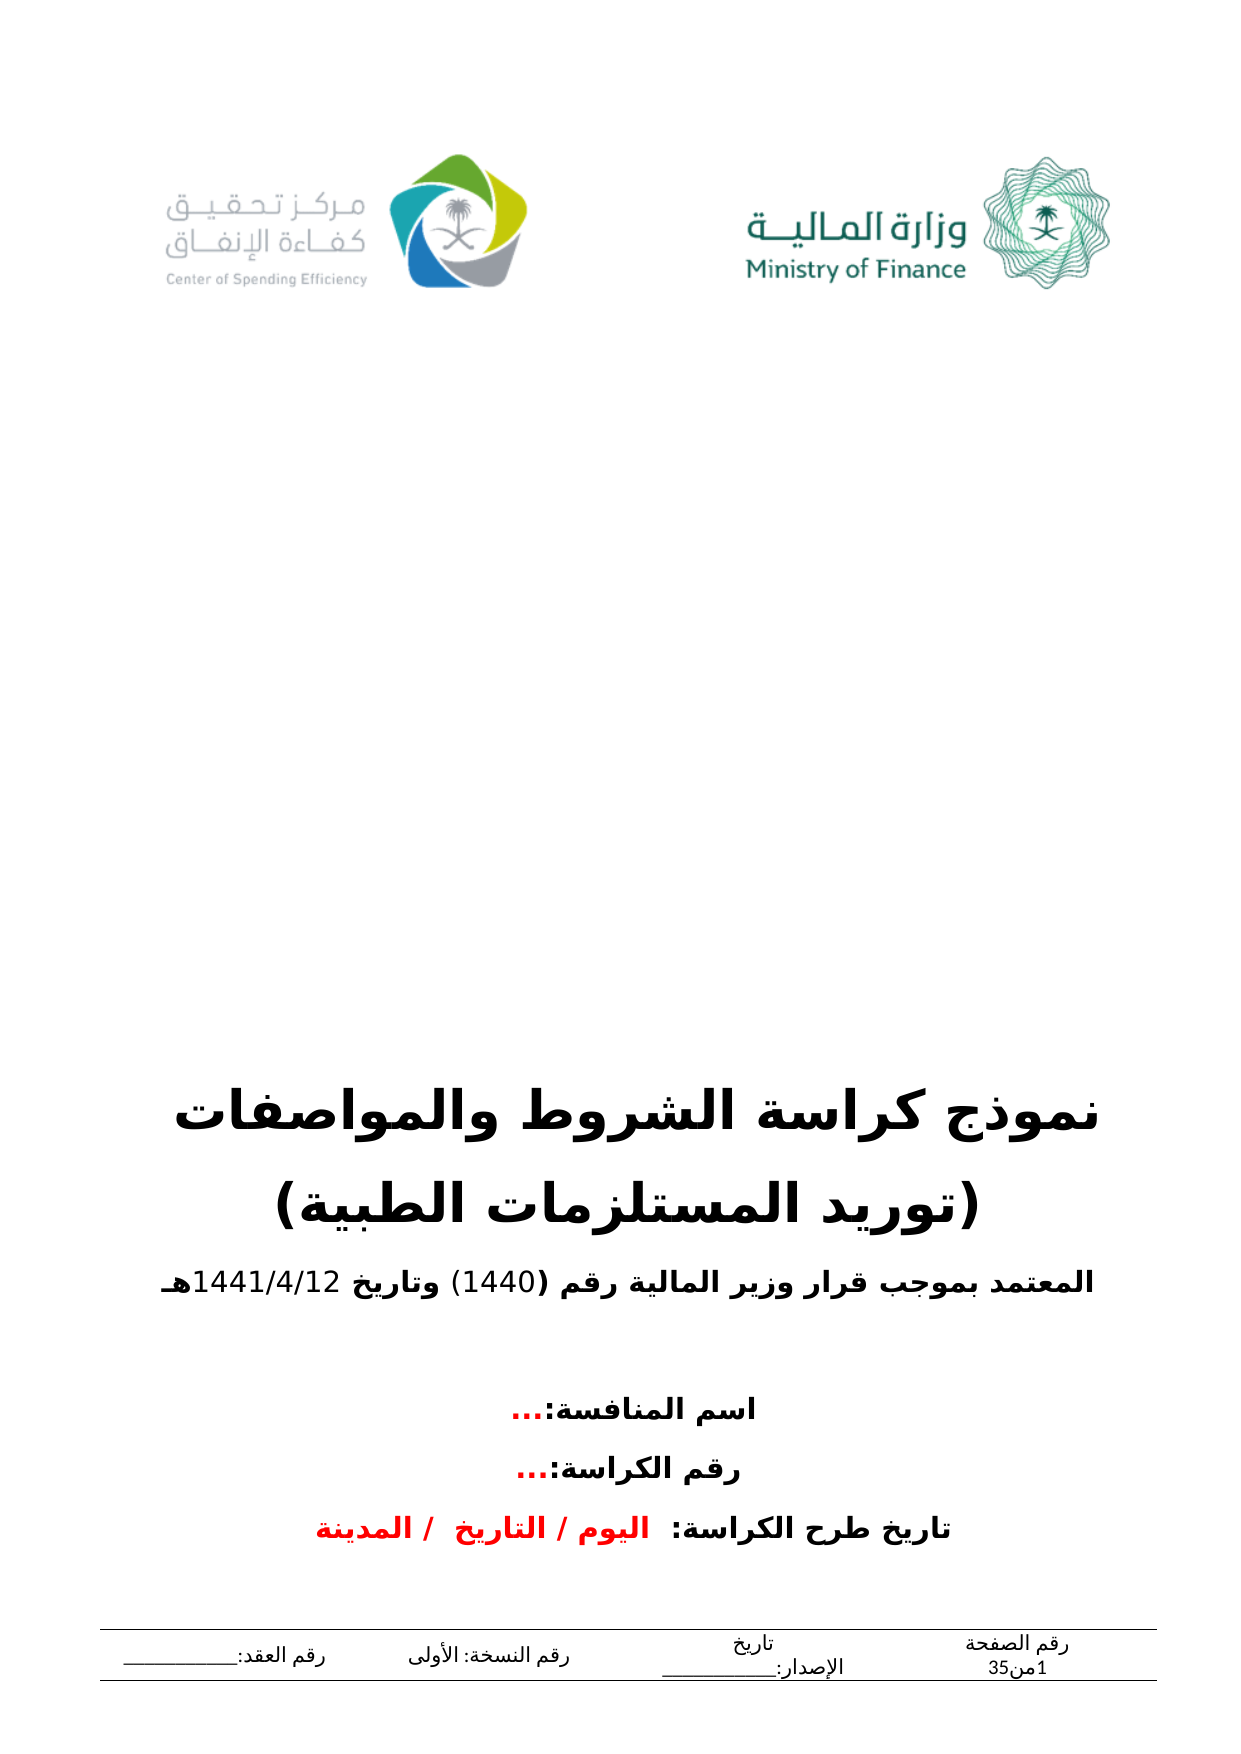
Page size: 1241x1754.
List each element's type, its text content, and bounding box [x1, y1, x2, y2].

picture [112, 108, 1145, 371]
text (توريد المستلزمات الطبية) [112, 1173, 1144, 1236]
text اسم المنافسة: [112, 1392, 1144, 1426]
text المعتمد بموجب قرار وزير المالية رقم (1440) وتاريخ 1441/4/12هـ [112, 1266, 1144, 1300]
text تاريخ طرح الكراسة: / / [112, 1512, 1144, 1546]
text نموذج كراسة الشروط والمواصفات [112, 1079, 1144, 1142]
text رقم الكراسة: [112, 1452, 1144, 1486]
